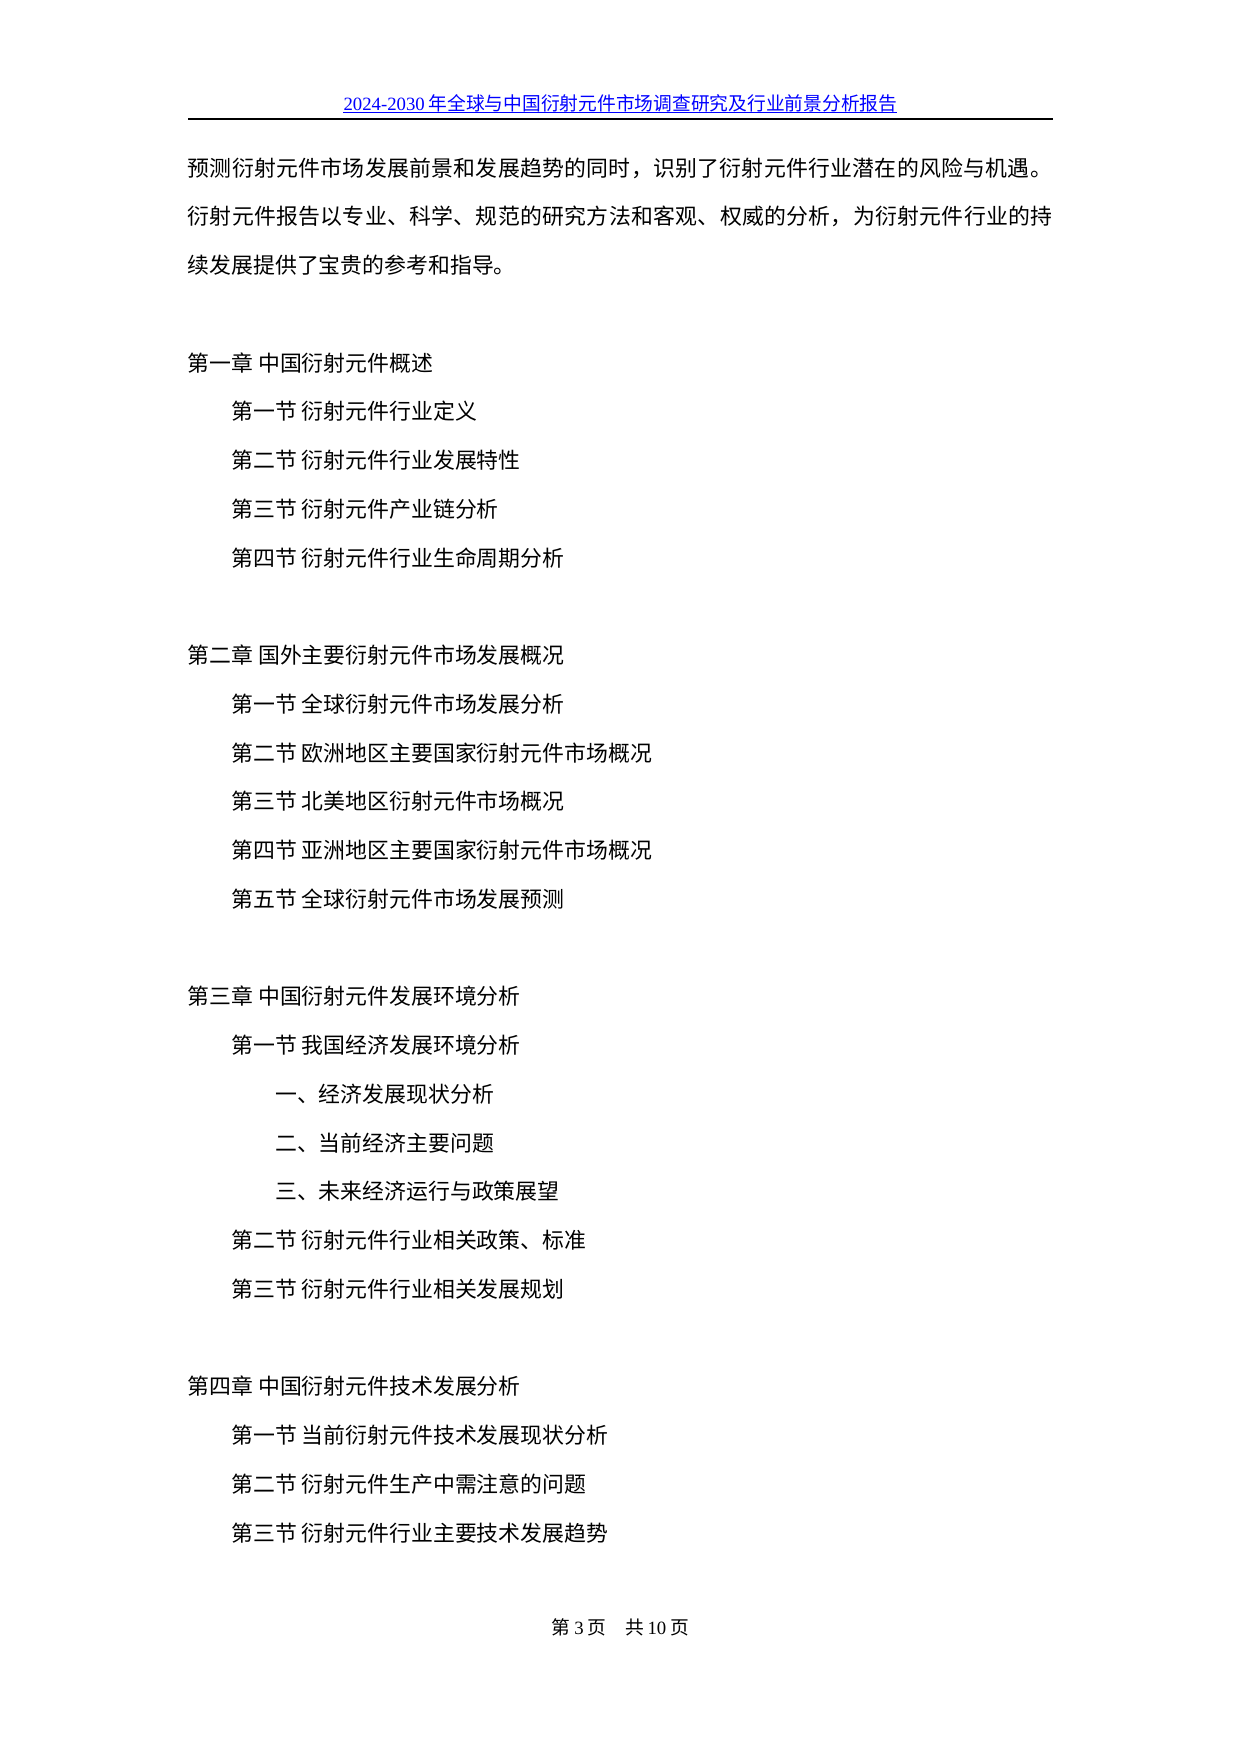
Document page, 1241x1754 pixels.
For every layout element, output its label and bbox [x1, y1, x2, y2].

text [187, 150, 1053, 1548]
